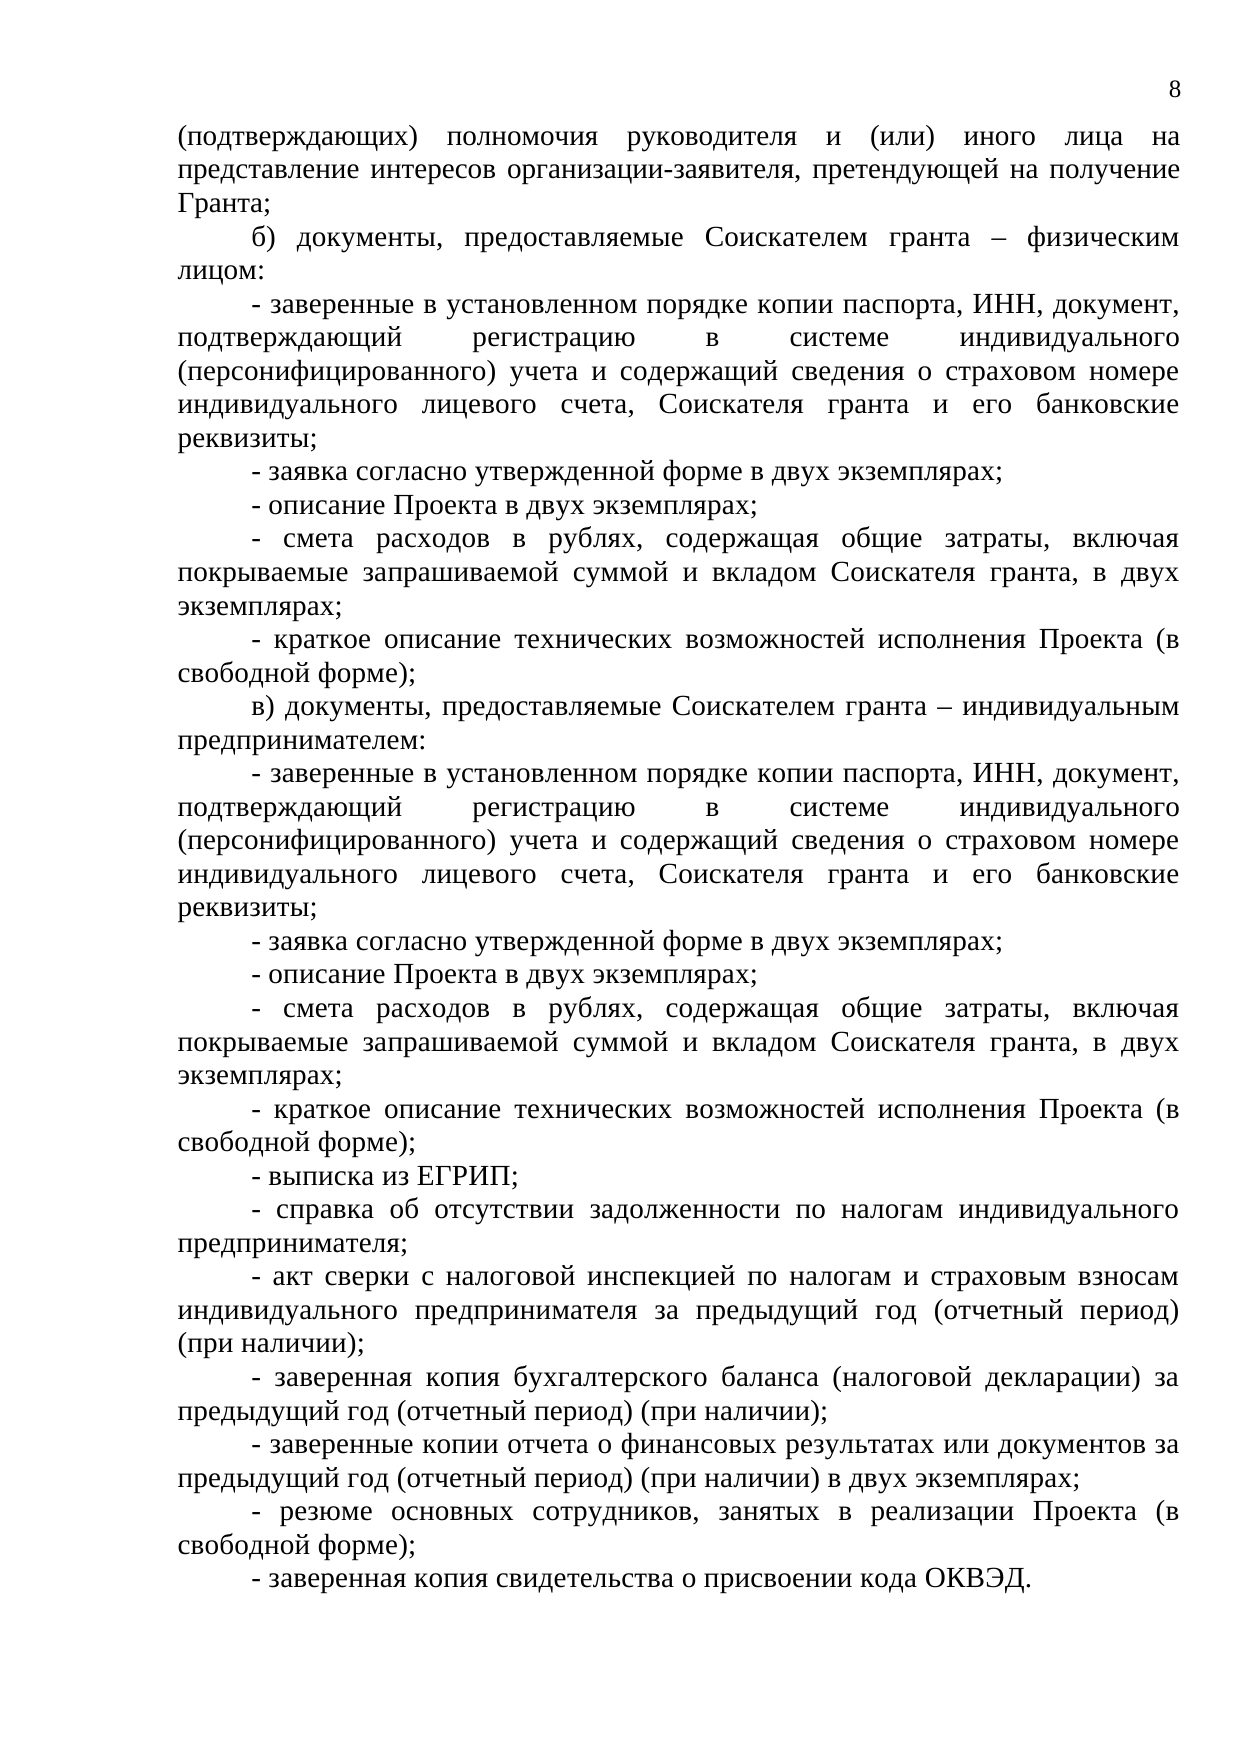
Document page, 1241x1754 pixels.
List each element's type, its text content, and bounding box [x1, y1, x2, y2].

text - краткое описание технических возможностей исполнения Проекта (в свободной форме); [177, 1091, 1181, 1158]
text - заявка согласно утвержденной форме в двух экземплярах; [177, 923, 1181, 957]
text - краткое описание технических возможностей исполнения Проекта (в свободной форме); [177, 621, 1181, 688]
text - заверенная копия свидетельства о присвоении кода ОКВЭД. [177, 1560, 1181, 1594]
text - описание Проекта в двух экземплярах; [177, 957, 1181, 990]
text - заверенные в установленном порядке копии паспорта, ИНН, документ, подтверждающий регистрацию в системе индивидуального (персонифицированного) учета и содержащий сведения о страховом номере индивидуального лицевого счета, Соискателя гранта и его банковские реквизиты; [177, 755, 1181, 923]
text - заверенные копии отчета о финансовых результатах или документов за предыдущий год (отчетный период) (при наличии) в двух экземплярах; [177, 1426, 1181, 1493]
text - резюме основных сотрудников, занятых в реализации Проекта (в свободной форме); [177, 1493, 1181, 1560]
text - заверенная копия бухгалтерского баланса (налоговой декларации) за предыдущий год (отчетный период) (при наличии); [177, 1359, 1181, 1426]
text - акт сверки с налоговой инспекцией по налогам и страховым взносам индивидуального предпринимателя за предыдущий год (отчетный период) (при наличии); [177, 1258, 1181, 1359]
text - справка об отсутствии задолженности по налогам индивидуального предпринимателя; [177, 1191, 1181, 1258]
text б) документы, предоставляемые Соискателем гранта – физическим лицом: [177, 219, 1181, 286]
text - описание Проекта в двух экземплярах; [177, 487, 1181, 521]
text - смета расходов в рублях, содержащая общие затраты, включая покрываемые запрашиваемой суммой и вкладом Соискателя гранта, в двух экземплярах; [177, 990, 1181, 1091]
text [177, 118, 1181, 219]
text - выписка из ЕГРИП; [177, 1158, 1181, 1191]
text - заявка согласно утвержденной форме в двух экземплярах; [177, 453, 1181, 487]
text - заверенные в установленном порядке копии паспорта, ИНН, документ, подтверждающий регистрацию в системе индивидуального (персонифицированного) учета и содержащий сведения о страховом номере индивидуального лицевого счета, Соискателя гранта и его банковские реквизиты; [177, 286, 1181, 453]
text - смета расходов в рублях, содержащая общие затраты, включая покрываемые запрашиваемой суммой и вкладом Соискателя гранта, в двух экземплярах; [177, 521, 1181, 621]
text в) документы, предоставляемые Соискателем гранта – индивидуальным предпринимателем: [177, 688, 1181, 755]
